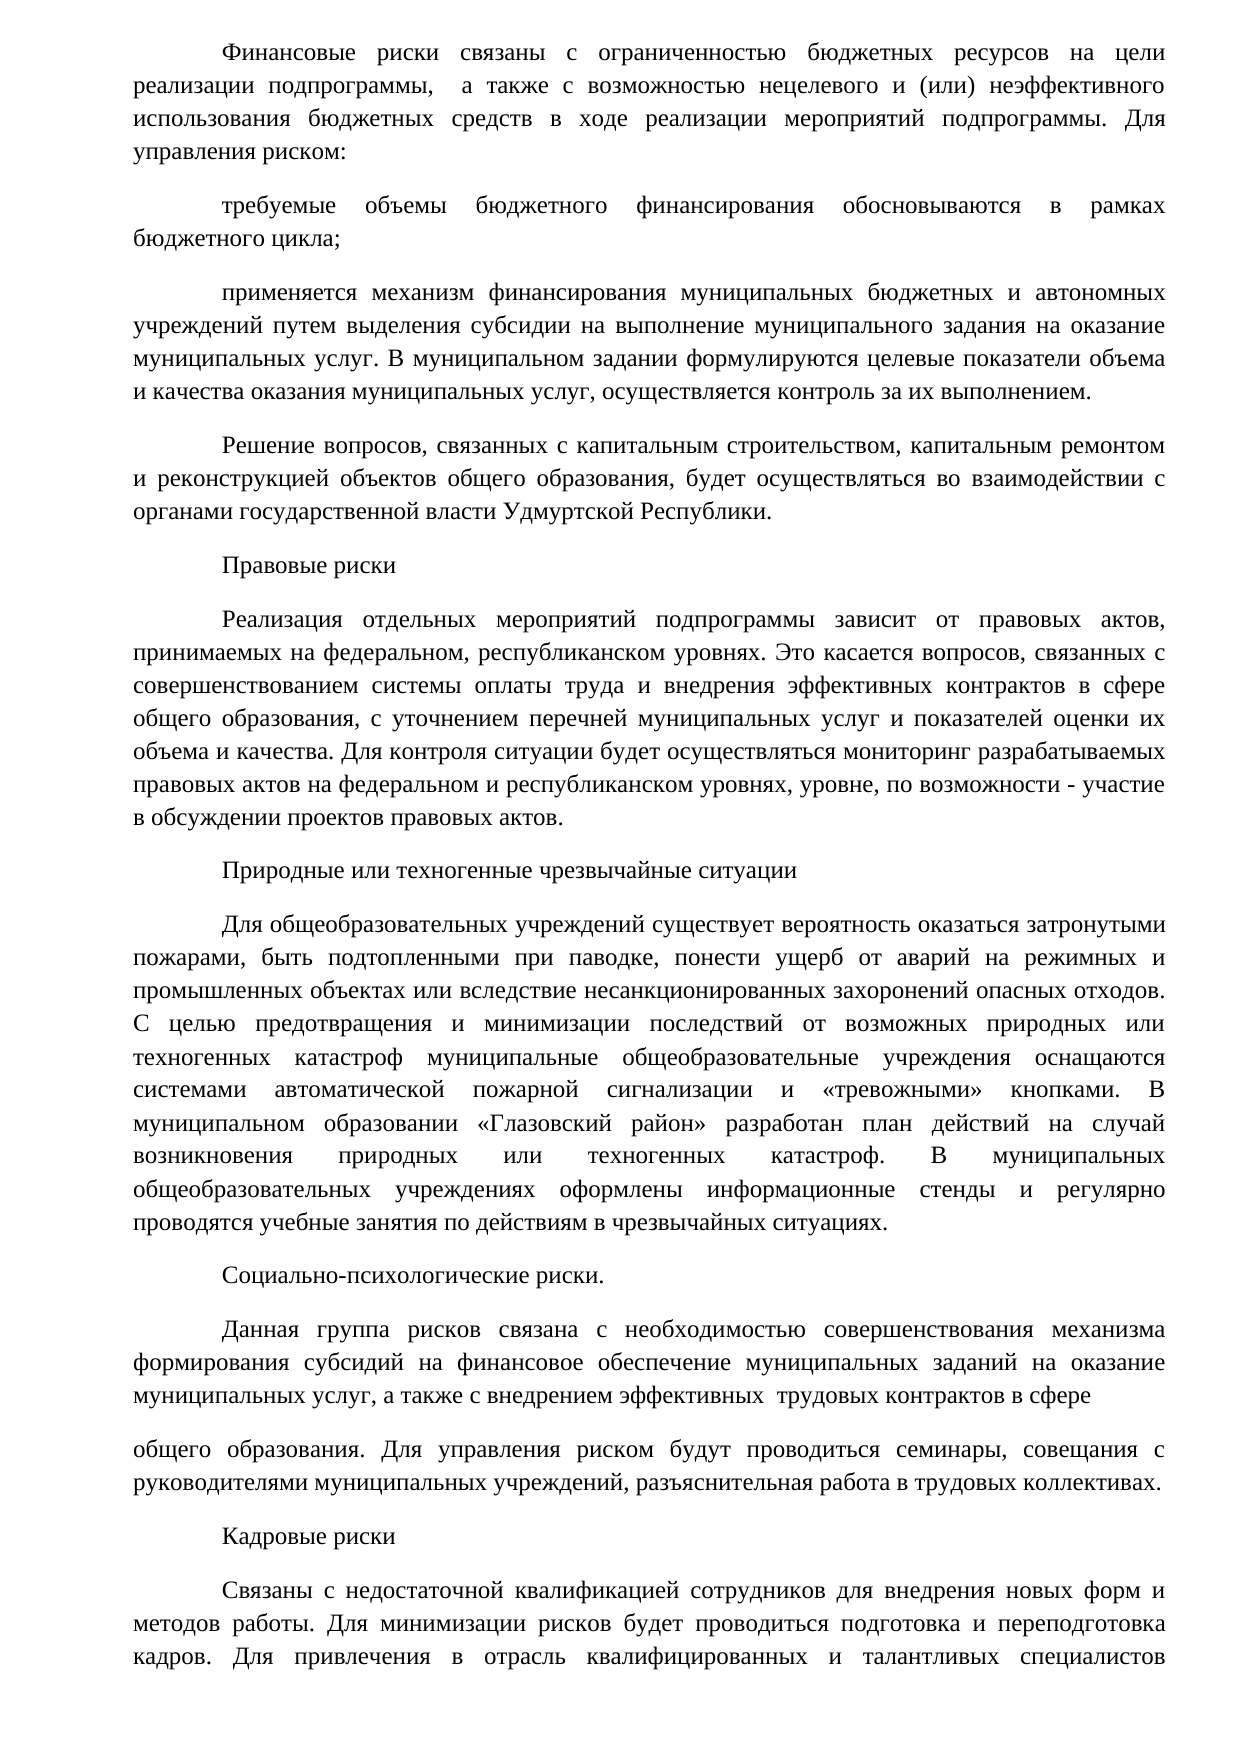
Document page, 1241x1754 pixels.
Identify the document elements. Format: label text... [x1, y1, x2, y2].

text Социально-психологические риски. [133, 1261, 1166, 1289]
text Для общеобразовательных учреждений существует вероятность оказаться затронутыми пожарами, быть подтопленными при паводке, понести ущерб от аварий на режимных и промышленных объектах или вследствие несанкционированных захоронений опасных отходов. С целью предотвращения и минимизации последствий от возможных природных или техногенных катастроф муниципальные общеобразовательные учреждения оснащаются системами автоматической пожарной сигнализации и «тревожными» кнопками. В муниципальном образовании «Глазовский район» разработан план действий на случай возникновения природных или техногенных катастроф. В муниципальных общеобразовательных учреждениях оформлены информационные стенды и регулярно проводятся учебные занятия по действиям в чрезвычайных ситуациях. [133, 909, 1166, 1235]
text Природные или техногенные чрезвычайные ситуации [133, 856, 1166, 884]
text Решение вопросов, связанных с капитальным строительством, капитальным ремонтом и реконструкцией объектов общего образования, будет осуществляться во взаимодействии с органами государственной власти Удмуртской Республики. [133, 430, 1166, 525]
text общего образования. Для управления риском будут проводиться семинары, совещания с руководителями муниципальных учреждений, разъяснительная работа в трудовых коллективах. [133, 1434, 1166, 1496]
text Кадровые риски [133, 1521, 1166, 1550]
text Правовые риски [133, 550, 1166, 578]
text Данная группа рисков связана с необходимостью совершенствования механизма формирования субсидий на финансовое обеспечение муниципальных заданий на оказание муниципальных услуг, а также с внедрением эффективных трудовых контрактов в сфере [133, 1314, 1166, 1409]
text Реализация отдельных мероприятий подпрограммы зависит от правовых актов, принимаемых на федеральном, республиканском уровнях. Это касается вопросов, связанных с совершенствованием системы оплаты труда и внедрения эффективных контрактов в сфере общего образования, с уточнением перечней муниципальных услуг и показателей оценки их объема и качества. Для контроля ситуации будет осуществляться мониторинг разрабатываемых правовых актов на федеральном и республиканском уровнях, уровне, по возможности - участие в обсуждении проектов правовых актов. [133, 604, 1166, 831]
text Финансовые риски связаны с ограниченностью бюджетных ресурсов на цели реализации подпрограммы, а также с возможностью нецелевого и (или) неэффективного использования бюджетных средств в ходе реализации мероприятий подпрограммы. Для управления риском: [133, 37, 1166, 165]
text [133, 1575, 1166, 1670]
text применяется механизм финансирования муниципальных бюджетных и автономных учреждений путем выделения субсидии на выполнение муниципального задания на оказание муниципальных услуг. В муниципальном задании формулируются целевые показатели объема и качества оказания муниципальных услуг, осуществляется контроль за их выполнением. [133, 277, 1166, 405]
text требуемые объемы бюджетного финансирования обосновываются в рамках бюджетного цикла; [133, 190, 1166, 252]
